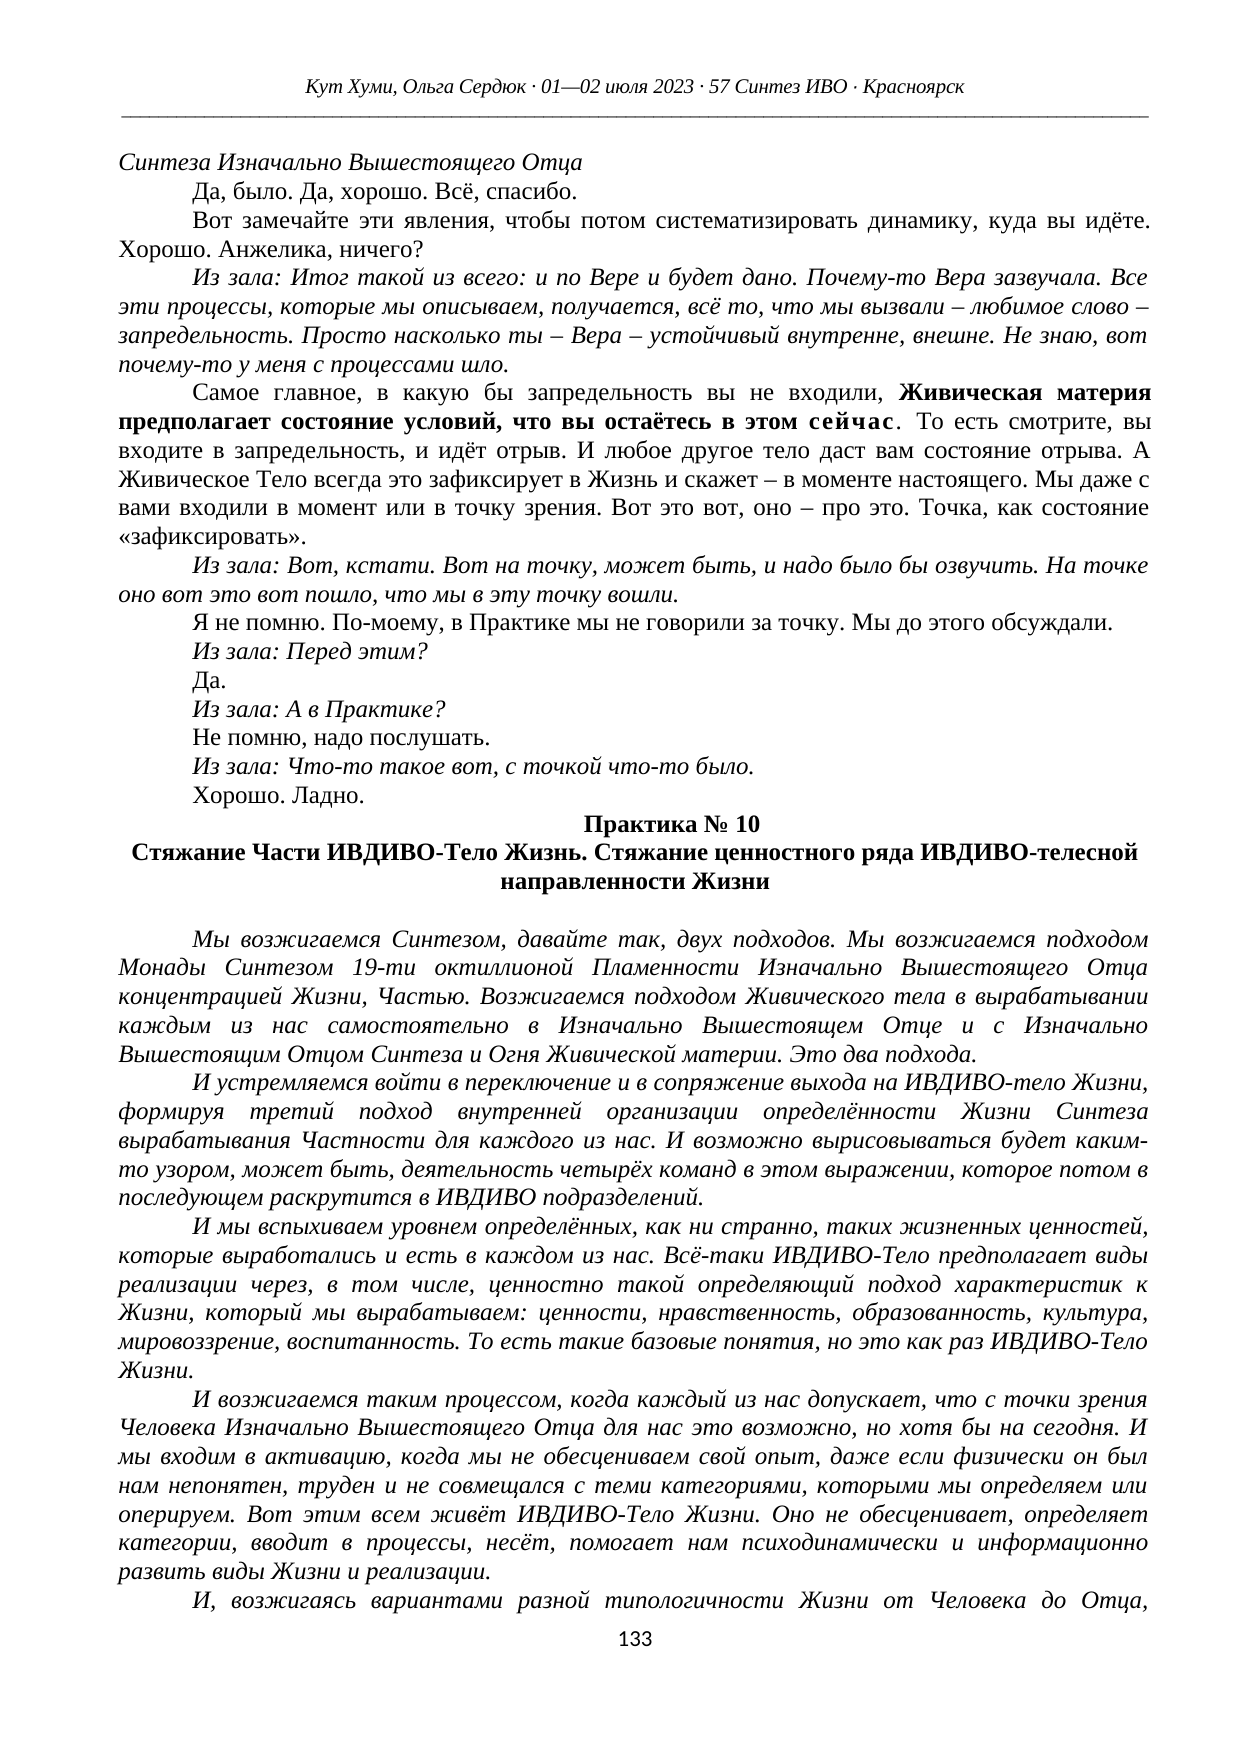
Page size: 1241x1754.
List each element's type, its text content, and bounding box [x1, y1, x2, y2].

subtitle Практика № 10 Стяжание Части ИВДИВО-Тело Жизнь. Стяжание ценностного ряда ИВДИВО-телесной направленности Жизни [118, 809, 1152, 895]
text Из зала: А в Практике? [118, 694, 1152, 722]
text Да, было. Да, хорошо. Всё, спасибо. [118, 176, 1152, 205]
text Да. [118, 665, 1152, 694]
text Самое главное, в какую бы запредельность вы не входили, Живическая материя предполагает состояние условий, что вы остаётесь в этом сейчас. То есть смотрите, вы входите в запредельность, и идёт отрыв. И любое другое тело даст вам состояние отрыва. А Живическое Тело всегда это зафиксирует в Жизнь и скажет – в моменте настоящего. Мы даже с вами входили в момент или в точку зрения. Вот это вот, оно – про это. Точка, как состояние «зафиксировать». [118, 377, 1152, 550]
text Из зала: Итог такой из всего: и по Вере и будет дано. Почему-то Вера зазвучала. Все эти процессы, которые мы описываем, получается, всё то, что мы вызвали – любимое слово – запредельность. Просто насколько ты – Вера – устойчивый внутренне, внешне. Не знаю, вот почему-то у меня с процессами шло. [118, 262, 1152, 377]
text И мы вспыхиваем уровнем определённых, как ни странно, таких жизненных ценностей, которые выработались и есть в каждом из нас. Всё-таки ИВДИВО-Тело предполагает виды реализации через, в том числе, ценностно такой определяющий подход характеристик к Жизни, который мы вырабатываем: ценности, нравственность, образованность, культура, мировоззрение, воспитанность. То есть такие базовые понятия, но это как раз ИВДИВО-Тело Жизни. [118, 1211, 1152, 1384]
text И возжигаемся таким процессом, когда каждый из нас допускает, что с точки зрения Человека Изначально Вышестоящего Отца для нас это возможно, но хотя бы на сегодня. И мы входим в активацию, когда мы не обесцениваем свой опыт, даже если физически он был нам непонятен, труден и не совмещался с теми категориями, которыми мы определяем или оперируем. Вот этим всем живёт ИВДИВО-Тело Жизни. Оно не обесценивает, определяет категории, вводит в процессы, несёт, помогает нам психодинамически и информационно развить виды Жизни и реализации. [118, 1384, 1152, 1585]
text Из зала: Что-то такое вот, с точкой что-то было. [118, 751, 1152, 780]
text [118, 147, 1152, 176]
text Вот замечайте эти явления, чтобы потом систематизировать динамику, куда вы идёте. Хорошо. Анжелика, ничего? [118, 205, 1152, 262]
text Не помню, надо послушать. [118, 722, 1152, 751]
text Хорошо. Ладно. [118, 780, 1152, 809]
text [118, 1585, 1152, 1614]
text Мы возжигаемся Синтезом, давайте так, двух подходов. Мы возжигаемся подходом Монады Синтезом 19-ти октиллионой Пламенности Изначально Вышестоящего Отца концентрацией Жизни, Частью. Возжигаемся подходом Живического тела в вырабатывании каждым из нас самостоятельно в Изначально Вышестоящем Отце и с Изначально Вышестоящим Отцом Синтеза и Огня Живической материи. Это два подхода. [118, 924, 1152, 1067]
text Из зала: Вот, кстати. Вот на точку, может быть, и надо было бы озвучить. На точке оно вот это вот пошло, что мы в эту точку вошли. [118, 550, 1152, 607]
text И устремляемся войти в переключение и в сопряжение выхода на ИВДИВО-тело Жизни, формируя третий подход внутренней организации определённости Жизни Синтеза вырабатывания Частности для каждого из нас. И возможно вырисовываться будет каким-то узором, может быть, деятельность четырёх команд в этом выражении, которое потом в последующем раскрутится в ИВДИВО подразделений. [118, 1067, 1152, 1211]
text Я не помню. По-моему, в Практике мы не говорили за точку. Мы до этого обсуждали. [118, 607, 1152, 636]
text Из зала: Перед этим? [118, 636, 1152, 665]
